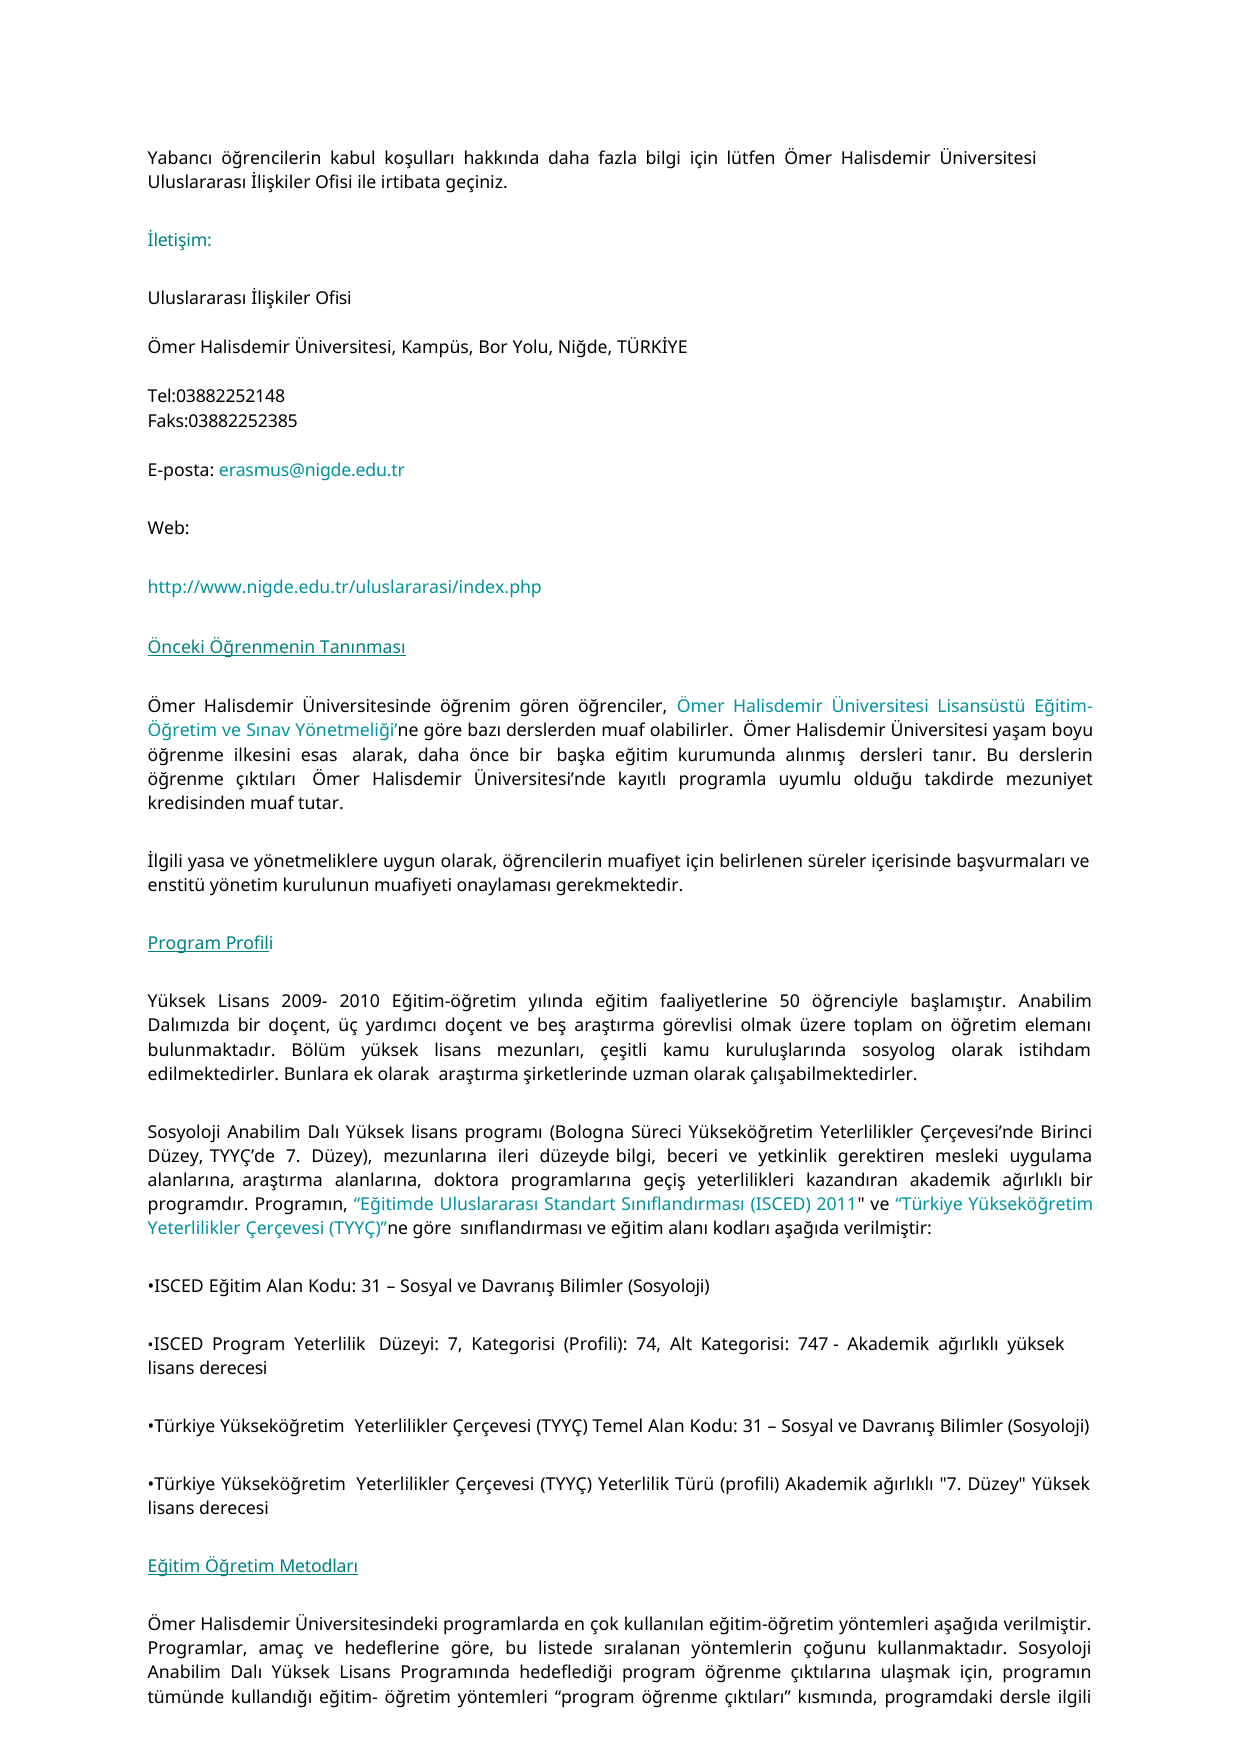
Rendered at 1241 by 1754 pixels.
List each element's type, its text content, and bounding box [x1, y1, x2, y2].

text •Türkiye Yükseköğretim Yeterlilikler Çerçevesi (TYYÇ) Yeterlilik Türü (profili) Akademik ağırlıklı "7. Düzey" Yüksek lisans derecesi [147, 1471, 1092, 1520]
text Yüksek Lisans 2009- 2010 Eğitim-öğretim yılında eğitim faaliyetlerine 50 öğrenciyle başlamıştır. Anabilim Dalımızda bir doçent, üç yardımcı doçent ve beş araştırma görevlisi olmak üzere toplam on öğretim elemanı bulunmaktadır. Bölüm yüksek lisans mezunları, çeşitli kamu kuruluşlarında sosyolog olarak istihdam edilmektedirler. Bunlara ek olarak araştırma şirketlerinde uzman olarak çalışabilmektedirler. [147, 988, 1093, 1086]
text Ömer Halisdemir Üniversitesinde öğrenim gören öğrenciler, Ömer Halisdemir Üniversitesi Lisansüstü Eğitim-Öğretim ve Sınav Yönetmeliği’ne göre bazı derslerden muaf olabilirler. Ömer Halisdemir Üniversitesi yaşam boyu öğrenme ilkesini esas alarak, daha önce bir başka eğitim kurumunda alınmış dersleri tanır. Bu derslerin öğrenme çıktıları Ömer Halisdemir Üniversitesi’nde kayıtlı programla uyumlu olduğu takdirde mezuniyet kredisinden muaf tutar. [147, 694, 1093, 814]
text Sosyoloji Anabilim Dalı Yüksek lisans programı (Bologna Süreci Yükseköğretim Yeterlilikler Çerçevesi’nde Birinci Düzey, TYYÇ’de 7. Düzey), mezunlarına ileri düzeyde bilgi, beceri ve yetkinlik gerektiren mesleki uygulama alanlarına, araştırma alanlarına, doktora programlarına geçiş yeterlilikleri kazandıran akademik ağırlıklı bir programdır. Programın, “Eğitimde Uluslararası Standart Sınıflandırması (ISCED) 2011" ve “Türkiye Yükseköğretim Yeterlilikler Çerçevesi (TYYÇ)”ne göre sınıflandırması ve eğitim alanı kodları aşağıda verilmiştir: [147, 1119, 1093, 1240]
list ISCED Program Yeterlilik Düzeyi: 7, Kategorisi (Profili): 74, Alt Kategorisi: 747 - Akademik ağırlıklı yüksek lisans derecesi [147, 1332, 1093, 1380]
text Ömer Halisdemir Üniversitesi, Kampüs, Bor Yolu, Niğde, TÜRKİYE Tel:03882252148 [147, 310, 800, 408]
text İletişim: [147, 227, 1107, 252]
text Eğitim Öğretim Metodları [147, 1553, 1107, 1578]
text Yabancı öğrencilerin kabul koşulları hakkında daha fazla bilgi için lütfen Ömer Halisdemir Üniversitesi Uluslararası İlişkiler Ofisi ile irtibata geçiniz. [147, 146, 1107, 194]
text Program Profili [147, 931, 1107, 955]
text •ISCED Eğitim Alan Kodu: 31 – Sosyal ve Davranış Bilimler (Sosyoloji) [147, 1274, 1107, 1298]
text İlgili yasa ve yönetmeliklere uygun olarak, öğrencilerin muafiyet için belirlenen süreler içerisinde başvurmaları ve enstitü yönetim kurulunun muafiyeti onaylaması gerekmektedir. [147, 848, 1091, 897]
text Faks:03882252385 [147, 409, 1107, 433]
text Uluslararası İlişkiler Ofisi [147, 285, 1107, 309]
text Web: http://www.nigde.edu.tr/uluslararasi/index.php Önceki Öğrenmenin Tanınması [147, 516, 553, 658]
text •Türkiye Yükseköğretim Yeterlilikler Çerçevesi (TYYÇ) Temel Alan Kodu: 31 – Sosyal ve Davranış Bilimler (Sosyoloji) [147, 1414, 1107, 1438]
text E-posta: erasmus@nigde.edu.tr [147, 458, 1107, 482]
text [147, 1611, 1093, 1708]
